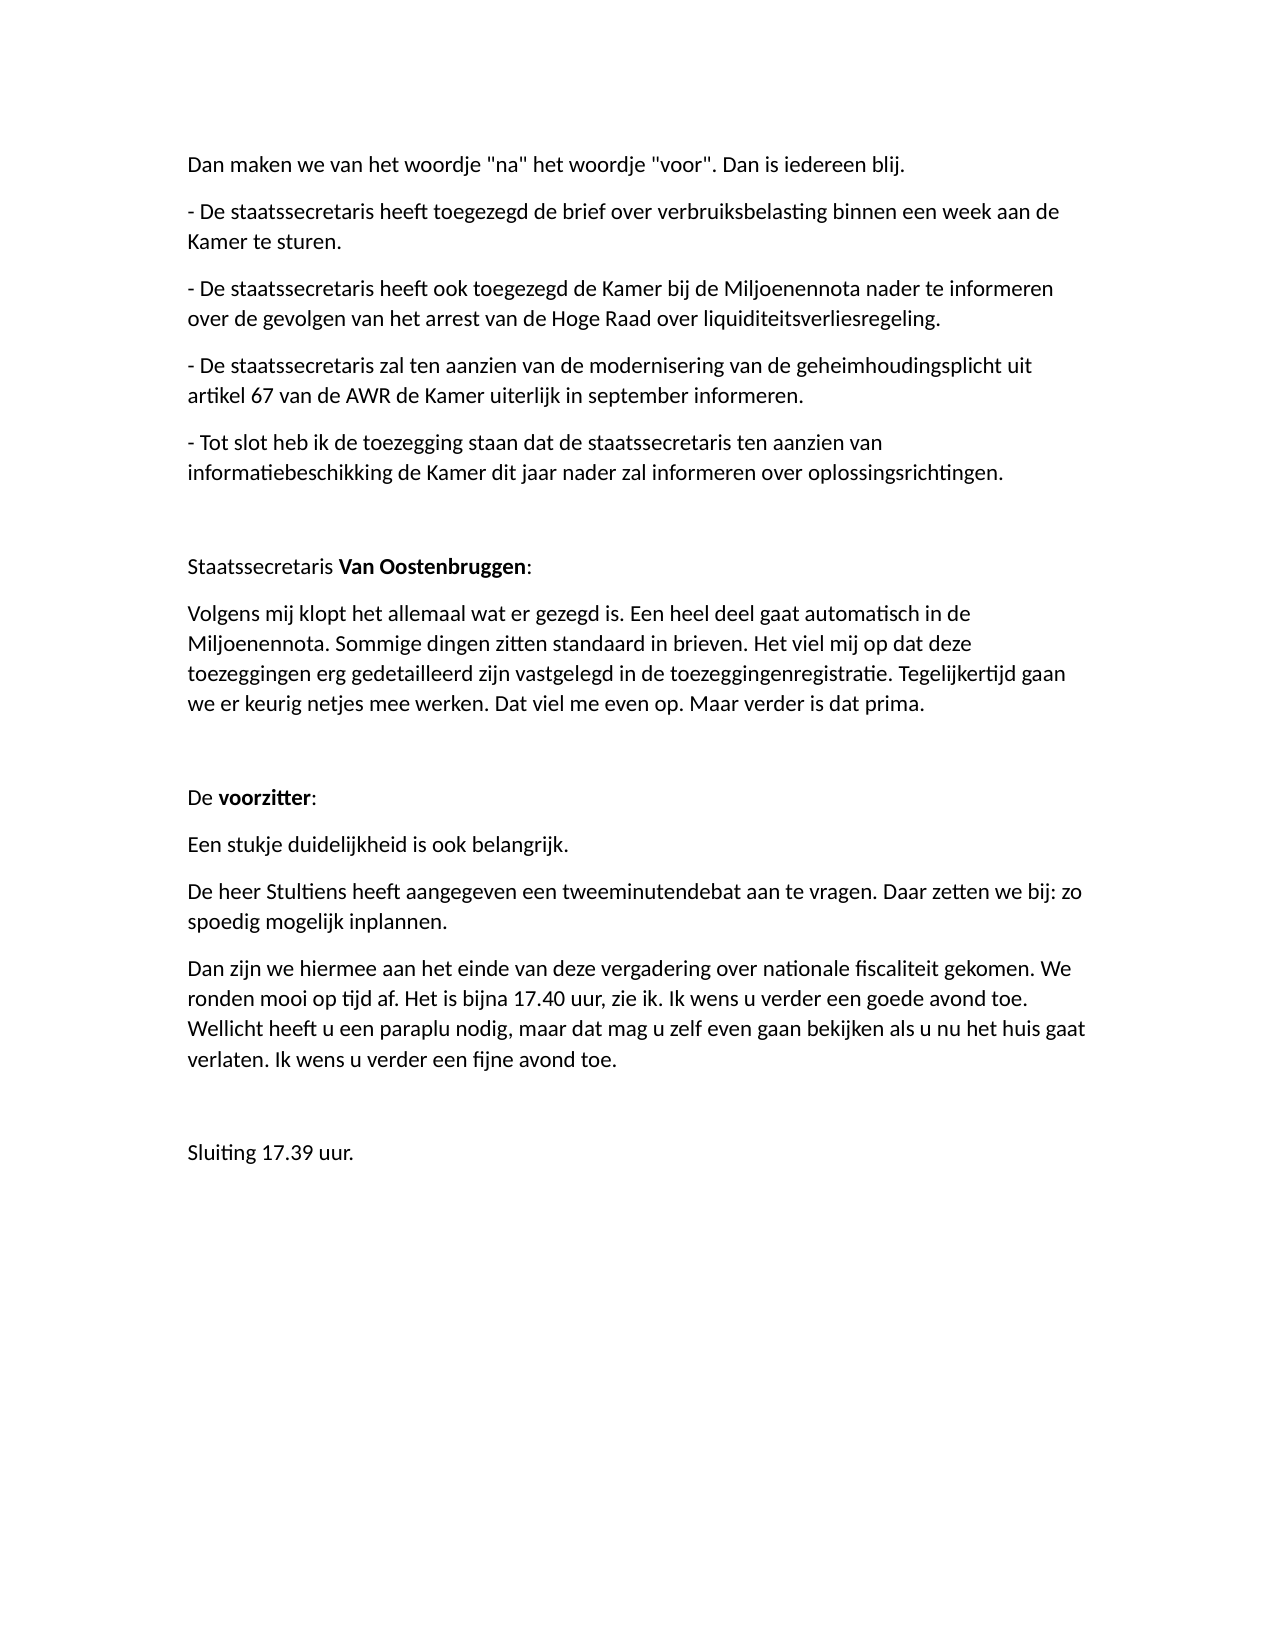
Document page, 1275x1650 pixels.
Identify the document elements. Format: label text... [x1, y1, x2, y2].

text Volgens mij klopt het allemaal wat er gezegd is. Een heel deel gaat automatisch in de Miljoenennota. Sommige dingen zitten standaard in brieven. Het viel mij op dat deze toezeggingen erg gedetailleerd zijn vastgelegd in de toezeggingenregistratie. Tegelijkertijd gaan we er keurig netjes mee werken. Dat viel me even op. Maar verder is dat prima. [187, 599, 1087, 718]
text Sluiting 17.39 uur. [187, 1138, 1087, 1167]
text Een stukje duidelijkheid is ook belangrijk. [187, 830, 1087, 858]
text De voorzitter: [187, 783, 1087, 811]
text - De staatssecretaris heeft ook toegezegd de Kamer bij de Miljoenennota nader te informeren over de gevolgen van het arrest van de Hoge Raad over liquiditeitsverliesregeling. [187, 274, 1087, 332]
text Dan zijn we hiermee aan het einde van deze vergadering over nationale fiscaliteit gekomen. We ronden mooi op tijd af. Het is bijna 17.40 uur, zie ik. Ik wens u verder een goede avond toe. Wellicht heeft u een paraplu nodig, maar dat mag u zelf even gaan bekijken als u nu het huis gaat verlaten. Ik wens u verder een fijne avond toe. [187, 954, 1087, 1073]
text - De staatssecretaris heeft toegezegd de brief over verbruiksbelasting binnen een week aan de Kamer te sturen. [187, 197, 1087, 255]
text De heer Stultiens heeft aangegeven een tweeminutendebat aan te vragen. Daar zetten we bij: zo spoedig mogelijk inplannen. [187, 877, 1087, 935]
text - De staatssecretaris zal ten aanzien van de modernisering van de geheimhoudingsplicht uit artikel 67 van de AWR de Kamer uiterlijk in september informeren. [187, 351, 1087, 409]
text Dan maken we van het woordje "na" het woordje "voor". Dan is iedereen blij. [187, 150, 1087, 178]
text Staatssecretaris Van Oostenbruggen: [187, 552, 1087, 580]
text - Tot slot heb ik de toezegging staan dat de staatssecretaris ten aanzien van informatiebeschikking de Kamer dit jaar nader zal informeren over oplossingsrichtingen. [187, 428, 1087, 486]
